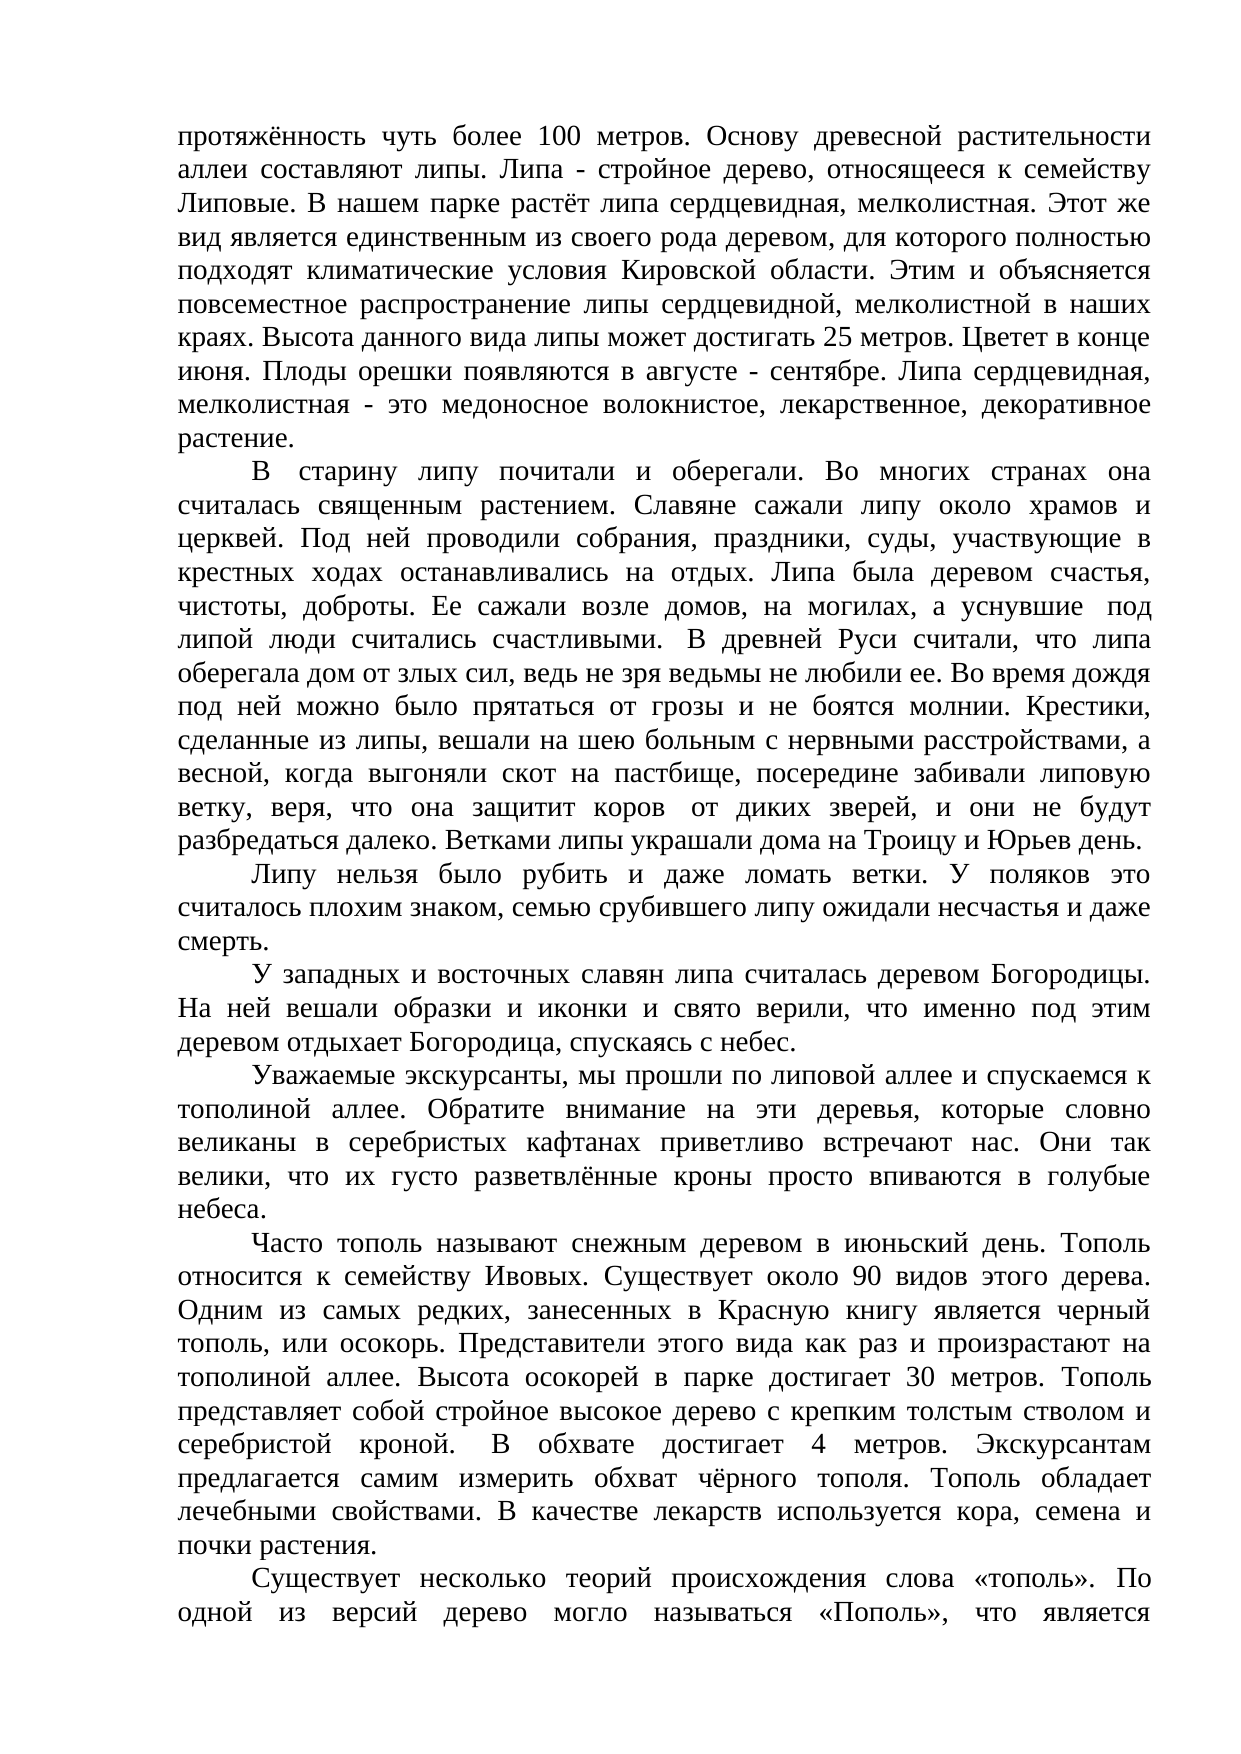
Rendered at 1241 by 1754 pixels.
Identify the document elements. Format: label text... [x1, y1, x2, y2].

text У западных и восточных славян липа считалась деревом Богородицы. На ней вешали образки и иконки и свято верили, что именно под этим деревом отдыхает Богородица, спускаясь с небес. [177, 957, 1152, 1057]
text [177, 1560, 1152, 1627]
text Уважаемые экскурсанты, мы прошли по липовой аллее и спускаемся к тополиной аллее. Обратите внимание на эти деревья, которые словно великаны в серебристых кафтанах приветливо встречают нас. Они так велики, что их густо разветвлённые кроны просто впиваются в голубые небеса. [177, 1057, 1152, 1225]
text Часто тополь называют снежным деревом в июньский день. Тополь относится к семейству Ивовых. Существует около 90 видов этого дерева. Одним из самых редких, занесенных в Красную книгу является черный тополь, или осокорь. Представители этого вида как раз и произрастают на тополиной аллее. Высота осокорей в парке достигает 30 метров. Тополь представляет собой стройное высокое дерево с крепким толстым стволом и серебристой кроной. В обхвате достигает 4 метров. Экскурсантам предлагается самим измерить обхват чёрного тополя. Тополь обладает лечебными свойствами. В качестве лекарств используется кора, семена и почки растения. [177, 1225, 1152, 1292]
text В старину липу почитали и оберегали. Во многих странах она считалась священным растением. Славяне сажали липу около храмов и церквей. Под ней проводили собрания, праздники, суды, участвующие в крестных ходах останавливались на отдых. Липа была деревом счастья, чистоты, доброты. Ее сажали возле домов, на могилах, а уснувшие под липой люди считались счастливыми. В древней Руси считали, что липа оберегала дом от злых сил, ведь не зря ведьмы не любили ее. Во время дождя под ней можно было прятаться от грозы и не боятся молнии. Крестики, сделанные из липы, вешали на шею больным с нервными расстройствами, а весной, когда выгоняли скот на пастбище, посередине забивали липовую ветку, веря, что она защитит коров от диких зверей, и они не будут разбредаться далеко. Ветками липы украшали дома на Троицу и Юрьев день. [177, 453, 1152, 856]
text Липу нельзя было рубить и даже ломать ветки. У поляков это считалось плохим знаком, семью срубившего липу ожидали несчастья и даже смерть. [177, 856, 1152, 957]
text Часто тополь называют снежным деревом в июньский день. Тополь относится к семейству Ивовых. Существует около 90 видов этого дерева. Одним из самых редких, занесенных в Красную книгу является черный тополь, или осокорь. Представители этого вида как раз и произрастают на тополиной аллее. Высота осокорей в парке достигает 30 метров. Тополь представляет собой стройное высокое дерево с крепким толстым стволом и серебристой кроной. В обхвате достигает 4 метров. Экскурсантам предлагается самим измерить обхват чёрного тополя. Тополь обладает лечебными свойствами. В качестве лекарств используется кора, семена и почки растения. [177, 1426, 1152, 1560]
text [177, 118, 1152, 453]
